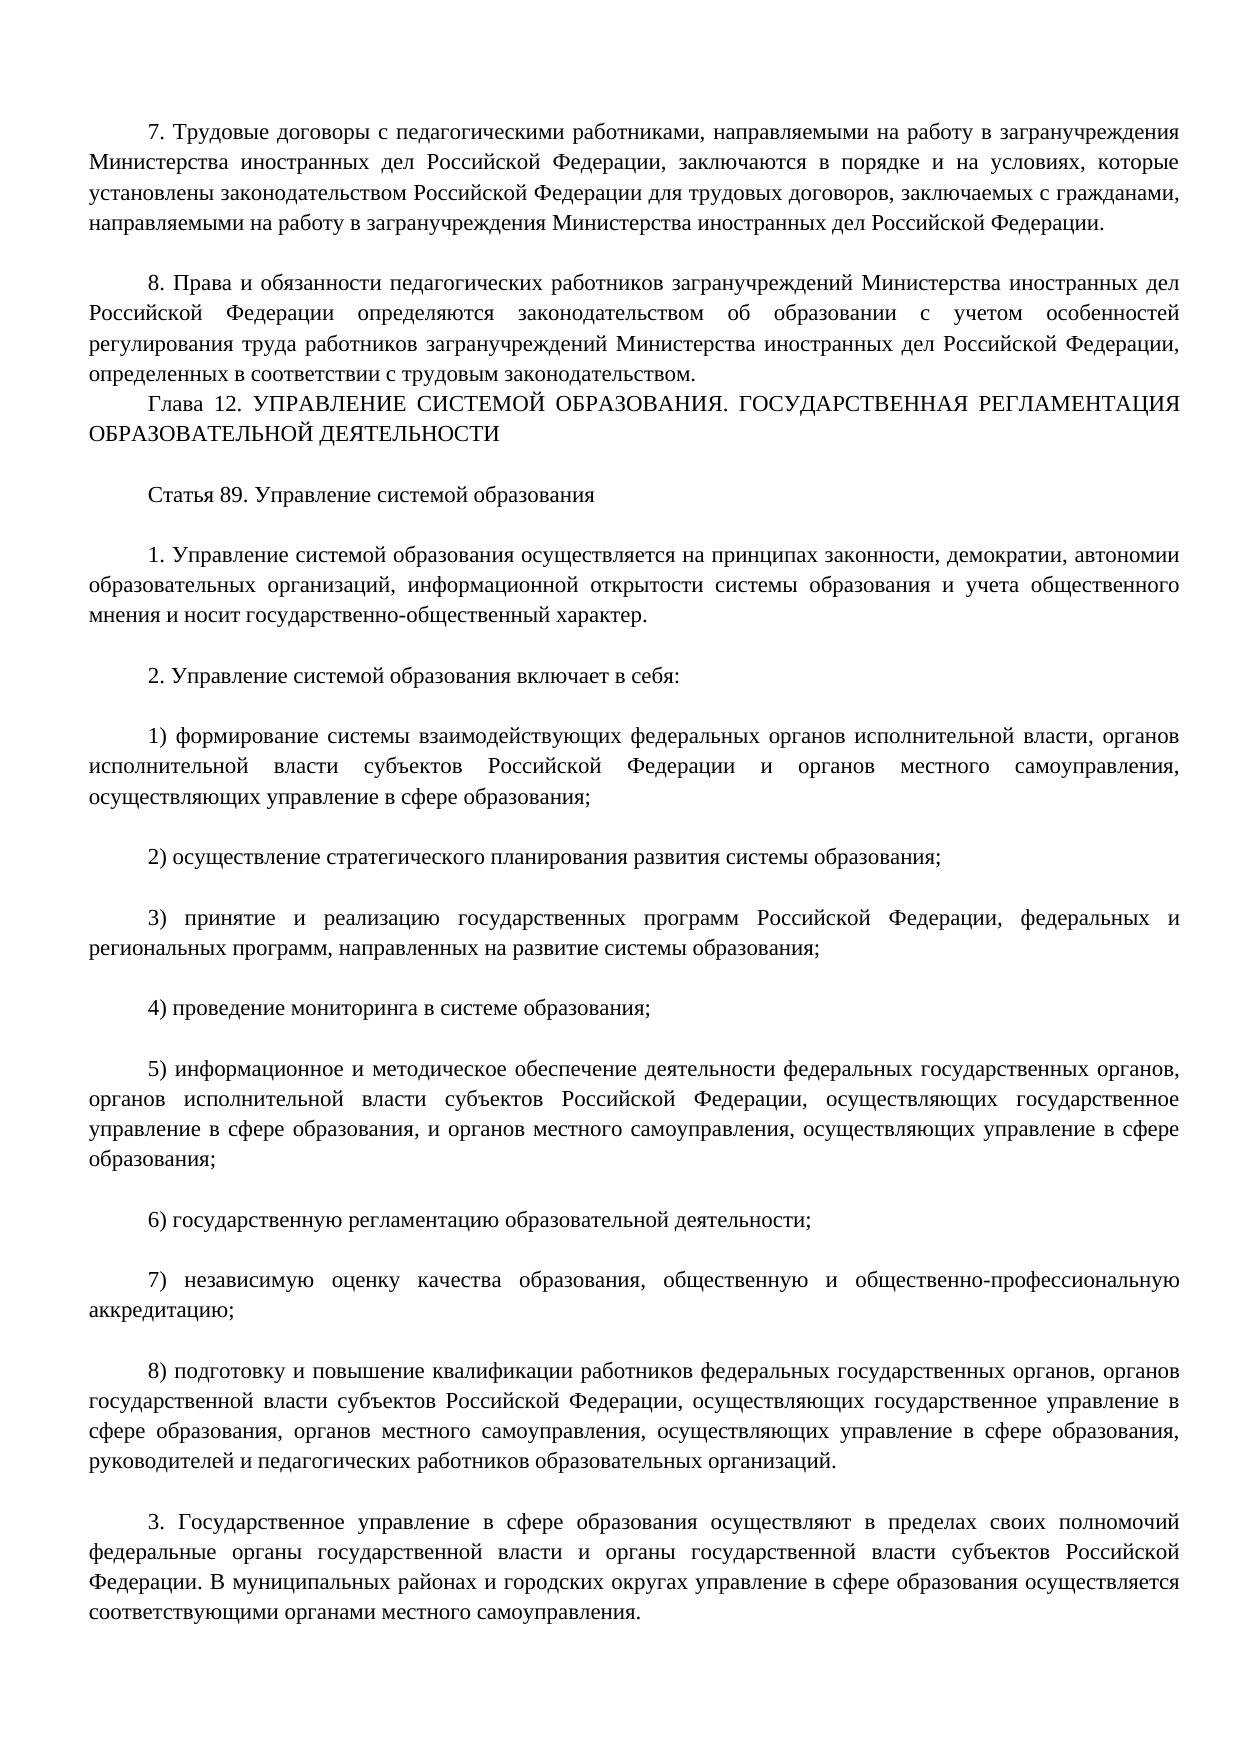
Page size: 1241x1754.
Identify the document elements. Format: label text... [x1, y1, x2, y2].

text 1. Управление системой образования осуществляется на принципах законности, демократии, автономии образовательных организаций, информационной открытости системы образования и учета общественного мнения и носит государственно-общественный характер. [88, 541, 1181, 628]
text 2. Управление системой образования включает в себя: [88, 662, 1181, 688]
text 8) подготовку и повышение квалификации работников федеральных государственных органов, органов государственной власти субъектов Российской Федерации, осуществляющих государственное управление в сфере образования, органов местного самоуправления, осуществляющих управление в сфере образования, руководителей и педагогических работников образовательных организаций. [88, 1357, 1181, 1474]
text 4) проведение мониторинга в системе образования; [88, 994, 1181, 1021]
text 3. Государственное управление в сфере образования осуществляют в пределах своих полномочий федеральные органы государственной власти и органы государственной власти субъектов Российской Федерации. В муниципальных районах и городских округах управление в сфере образования осуществляется соответствующими органами местного самоуправления. [88, 1508, 1181, 1625]
text 5) информационное и методическое обеспечение деятельности федеральных государственных органов, органов исполнительной власти субъектов Российской Федерации, осуществляющих государственное управление в сфере образования, и органов местного самоуправления, осуществляющих управление в сфере образования; [88, 1054, 1181, 1172]
text Глава 12. УПРАВЛЕНИЕ СИСТЕМОЙ ОБРАЗОВАНИЯ. ГОСУДАРСТВЕННАЯ РЕГЛАМЕНТАЦИЯ ОБРАЗОВАТЕЛЬНОЙ ДЕЯТЕЛЬНОСТИ [88, 390, 1181, 447]
text Статья 89. Управление системой образования [88, 481, 1181, 507]
text 8. Права и обязанности педагогических работников загранучреждений Министерства иностранных дел Российской Федерации определяются законодательством об образовании с учетом особенностей регулирования труда работников загранучреждений Министерства иностранных дел Российской Федерации, определенных в соответствии с трудовым законодательством. [88, 269, 1181, 386]
text 7. Трудовые договоры с педагогическими работниками, направляемыми на работу в загранучреждения Министерства иностранных дел Российской Федерации, заключаются в порядке и на условиях, которые установлены законодательством Российской Федерации для трудовых договоров, заключаемых с гражданами, направляемыми на работу в загранучреждения Министерства иностранных дел Российской Федерации. [88, 118, 1181, 235]
text 1) формирование системы взаимодействующих федеральных органов исполнительной власти, органов исполнительной власти субъектов Российской Федерации и органов местного самоуправления, осуществляющих управление в сфере образования; [88, 722, 1181, 809]
text 7) независимую оценку качества образования, общественную и общественно-профессиональную аккредитацию; [88, 1266, 1181, 1323]
text 6) государственную регламентацию образовательной деятельности; [88, 1206, 1181, 1232]
text 2) осуществление стратегического планирования развития системы образования; [88, 843, 1181, 869]
text 3) принятие и реализацию государственных программ Российской Федерации, федеральных и региональных программ, направленных на развитие системы образования; [88, 903, 1181, 960]
